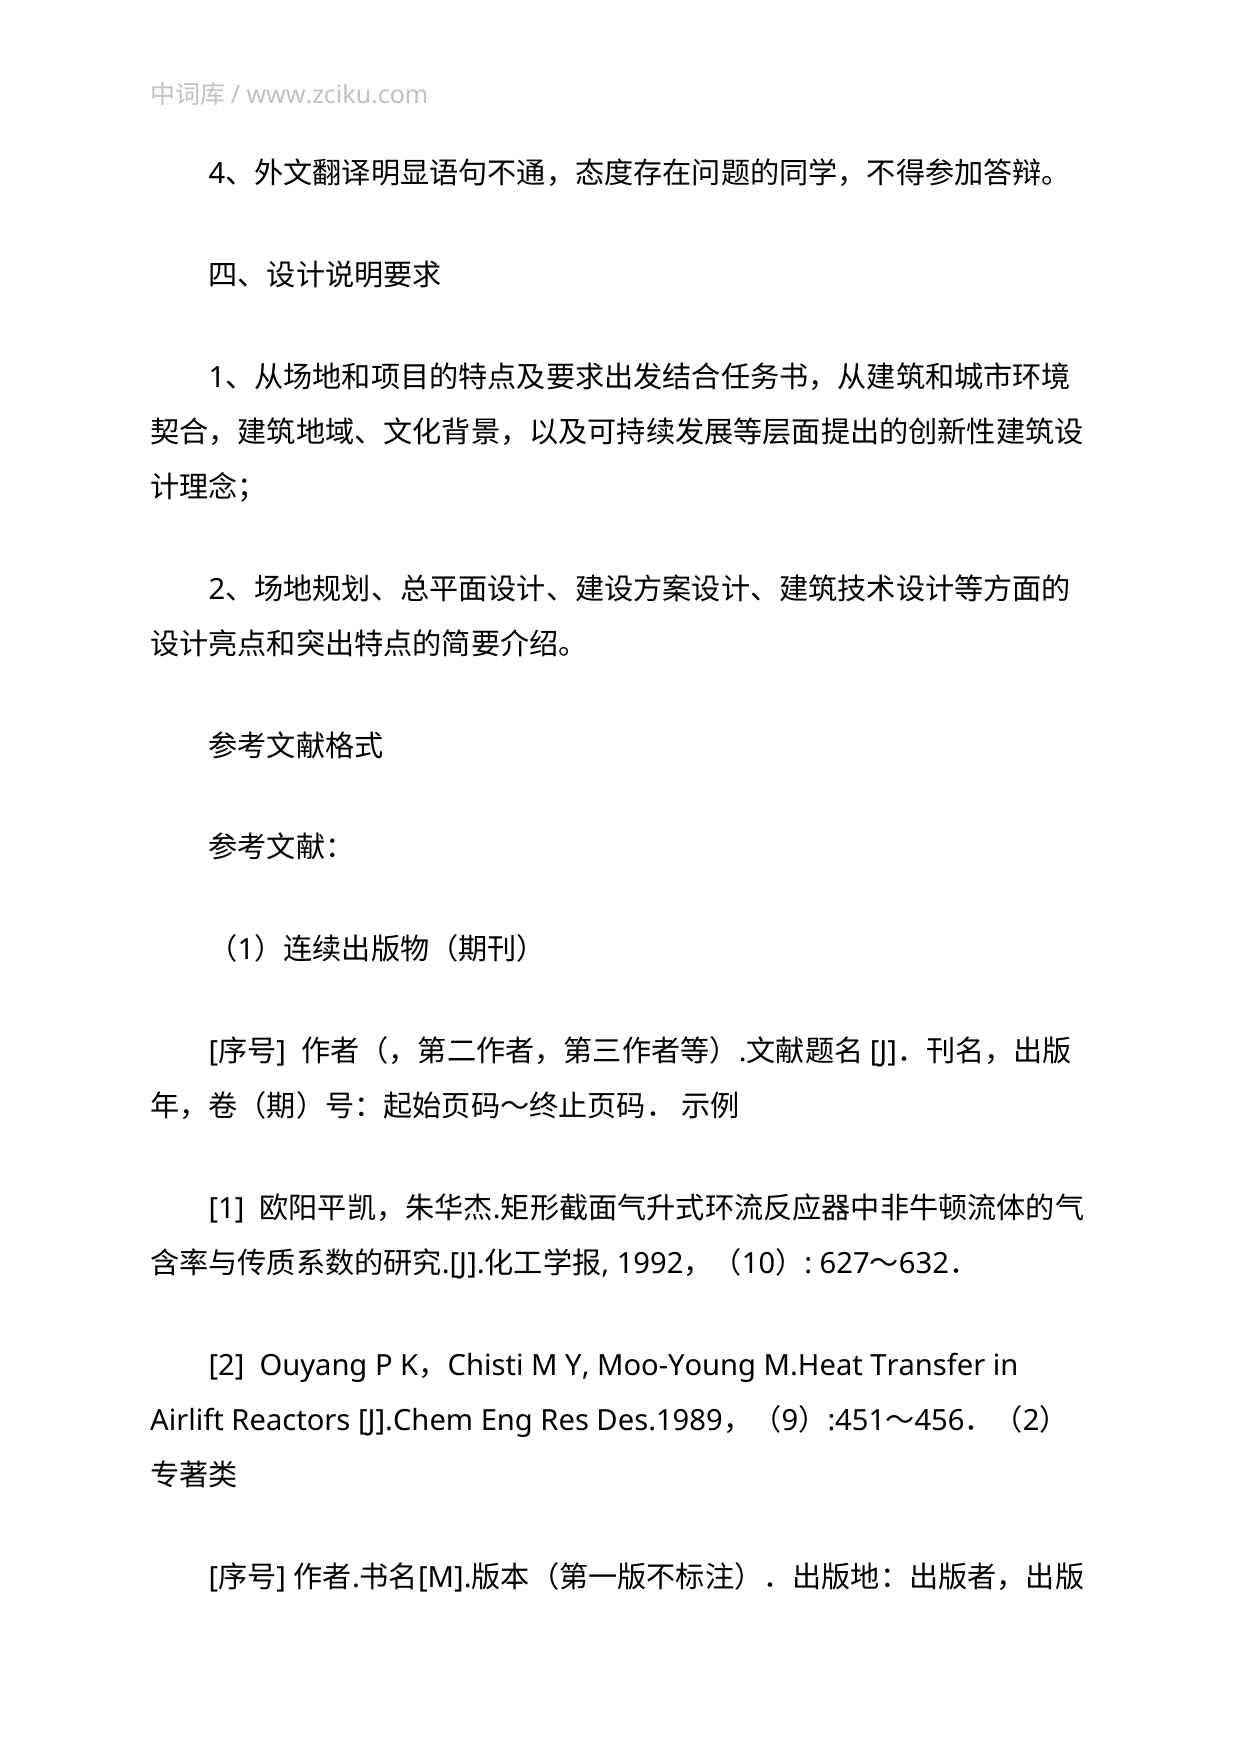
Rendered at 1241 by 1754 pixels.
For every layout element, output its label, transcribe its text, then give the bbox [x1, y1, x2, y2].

text 4、外文翻译明显语句不通，态度存在问题的同学，不得参加答辩。 [150, 150, 1090, 192]
text 参考文献： [150, 824, 1090, 866]
text [1] 欧阳平凯，朱华杰.矩形截面气升式环流反应器中非牛顿流体的气含率与传质系数的研究.[J].化工学报, 1992，（10）: 627～632． [150, 1184, 1090, 1282]
text [2] Ouyang P K，Chisti M Y, Moo-Young M.Heat Transfer in Airlift Reactors [J].Chem Eng Res Des.1989，（9）:451～456．（2）专著类 [150, 1341, 1090, 1494]
text 2、场地规划、总平面设计、建设方案设计、建筑技术设计等方面的设计亮点和突出特点的简要介绍。 [150, 565, 1090, 663]
text （1）连续出版物（期刊） [150, 926, 1090, 968]
text 1、从场地和项目的特点及要求出发结合任务书，从建筑和城市环境契合，建筑地域、文化背景，以及可持续发展等层面提出的创新性建筑设计理念； [150, 354, 1090, 506]
text 参考文献格式 [150, 722, 1090, 764]
text 四、设计说明要求 [150, 252, 1090, 294]
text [150, 1553, 1090, 1596]
text [序号] 作者（，第二作者，第三作者等）.文献题名 [J]．刊名，出版年，卷（期）号：起始页码～终止页码． 示例 [150, 1028, 1090, 1125]
